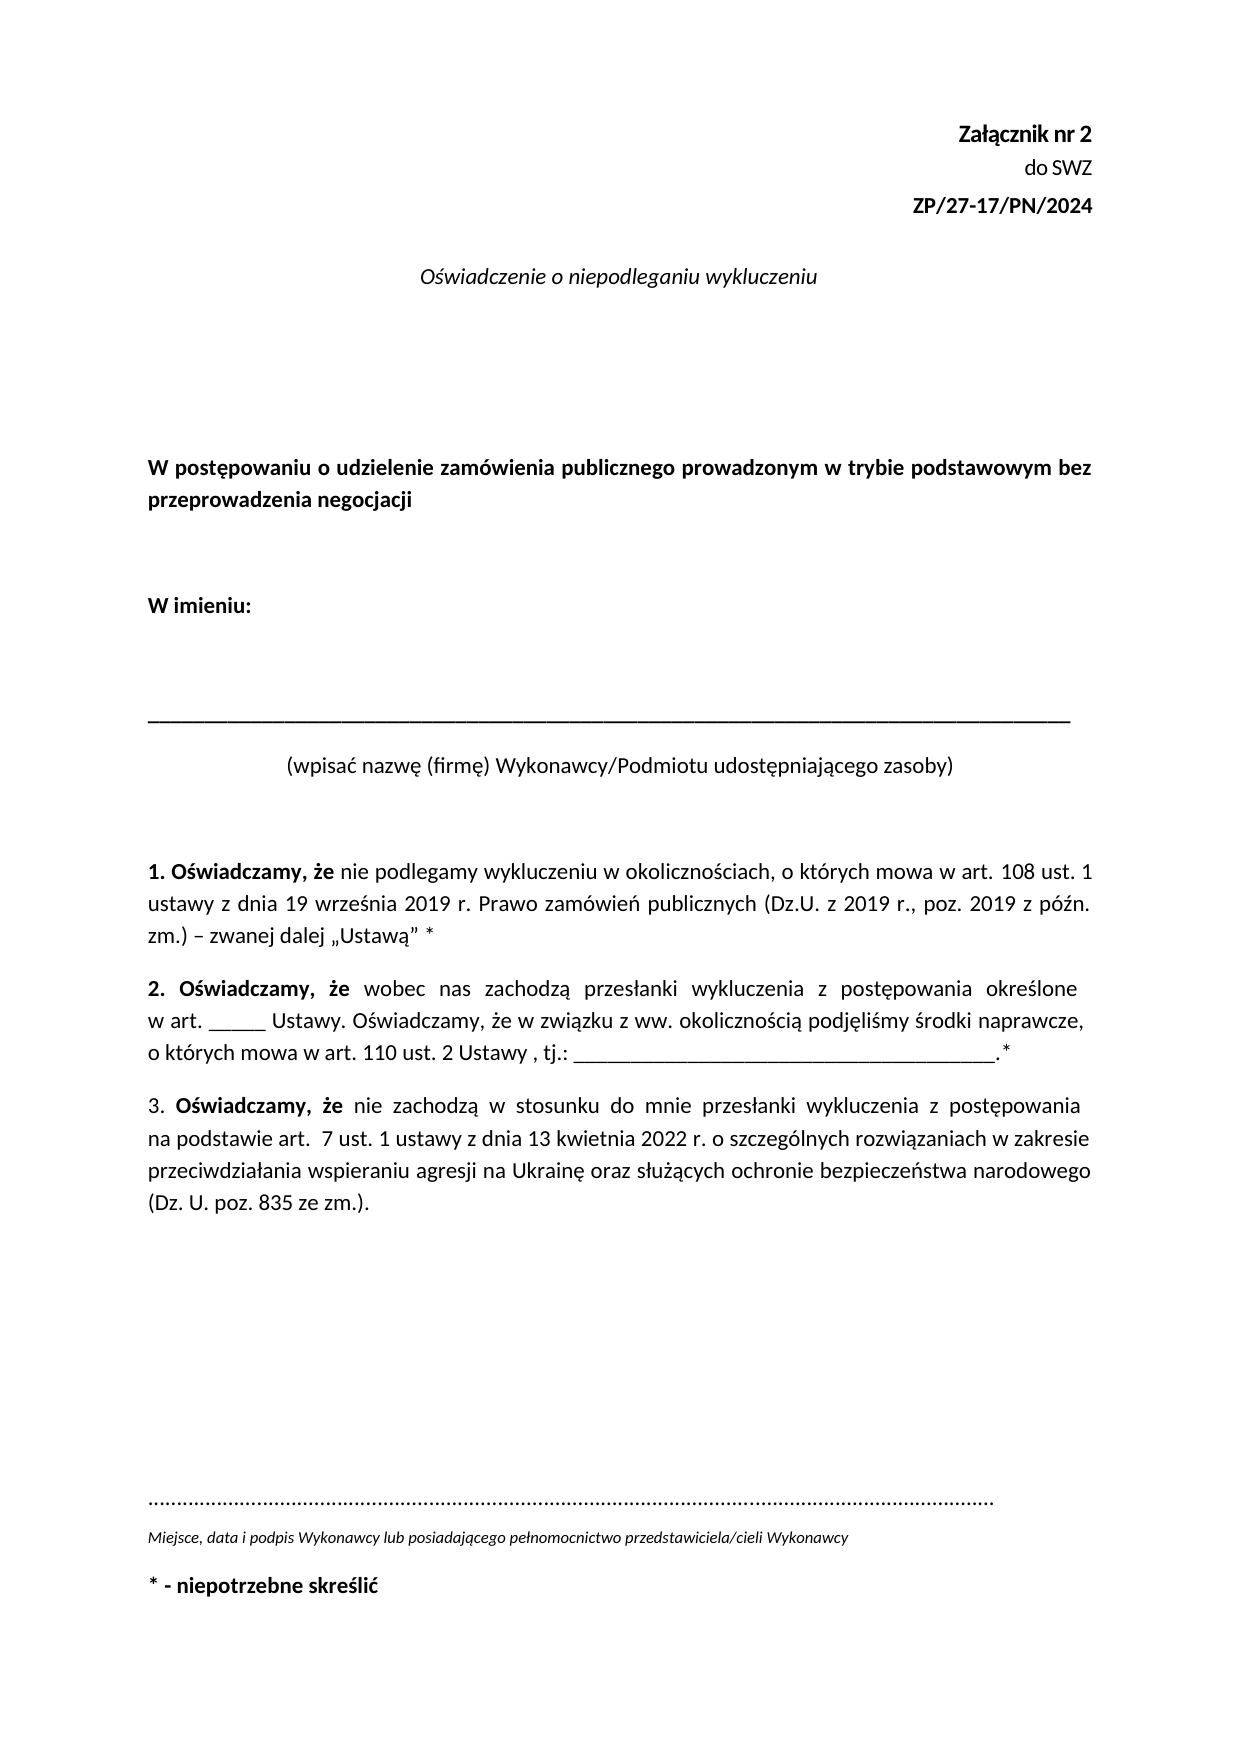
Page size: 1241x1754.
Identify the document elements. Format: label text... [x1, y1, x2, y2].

text do SWZ [148, 153, 1093, 181]
text * - niepotrzebne skreślić [148, 1572, 1093, 1599]
text 1. Oświadczamy, że nie podlegamy wykluczeniu w okolicznościach, o których mowa w art. 108 ust. 1 ustawy z dnia 19 września 2019 r. Prawo zamówień publicznych (Dz.U. z 2019 r., poz. 2019 z późn. zm.) – zwanej dalej „Ustawą” * [148, 857, 1093, 949]
text ZP/27-17/PN/2024 [148, 192, 1093, 219]
text _________________________________________________________________________________ [148, 698, 1093, 726]
text Załącznik nr 2 [148, 118, 1093, 149]
text 3. Oświadczamy, że nie zachodzą w stosunku do mnie przesłanki wykluczenia z postępowania na podstawie art. 7 ust. 1 ustawy z dnia 13 kwietnia 2022 r. o szczególnych rozwiązaniach w zakresie przeciwdziałania wspieraniu agresji na Ukrainę oraz służących ochronie bezpieczeństwa narodowego (Dz. U. poz. 835 ze zm.). [148, 1092, 1093, 1216]
text W postępowaniu o udzielenie zamówienia publicznego prowadzonym w trybie podstawowym bez przeprowadzenia negocjacji [148, 453, 1093, 514]
text W imieniu: [148, 592, 1093, 620]
text (wpisać nazwę (firmę) Wykonawcy/Podmiotu udostępniającego zasoby) [148, 751, 1093, 779]
text Oświadczenie o niepodleganiu wykluczeniu [148, 262, 1093, 290]
text Miejsce, data i podpis Wykonawcy lub posiadającego pełnomocnictwo przedstawiciela/cieli Wykonawcy [148, 1527, 1093, 1548]
text 2. Oświadczamy, że wobec nas zachodzą przesłanki wykluczenia z postępowania określone w art. _____ Ustawy. Oświadczamy, że w związku z ww. okolicznością podjęliśmy środki naprawcze, o których mowa w art. 110 ust. 2 Ustawy , tj.: _____________________________________.* [148, 974, 1093, 1067]
text .................................................................................................................................................... [148, 1483, 1093, 1511]
